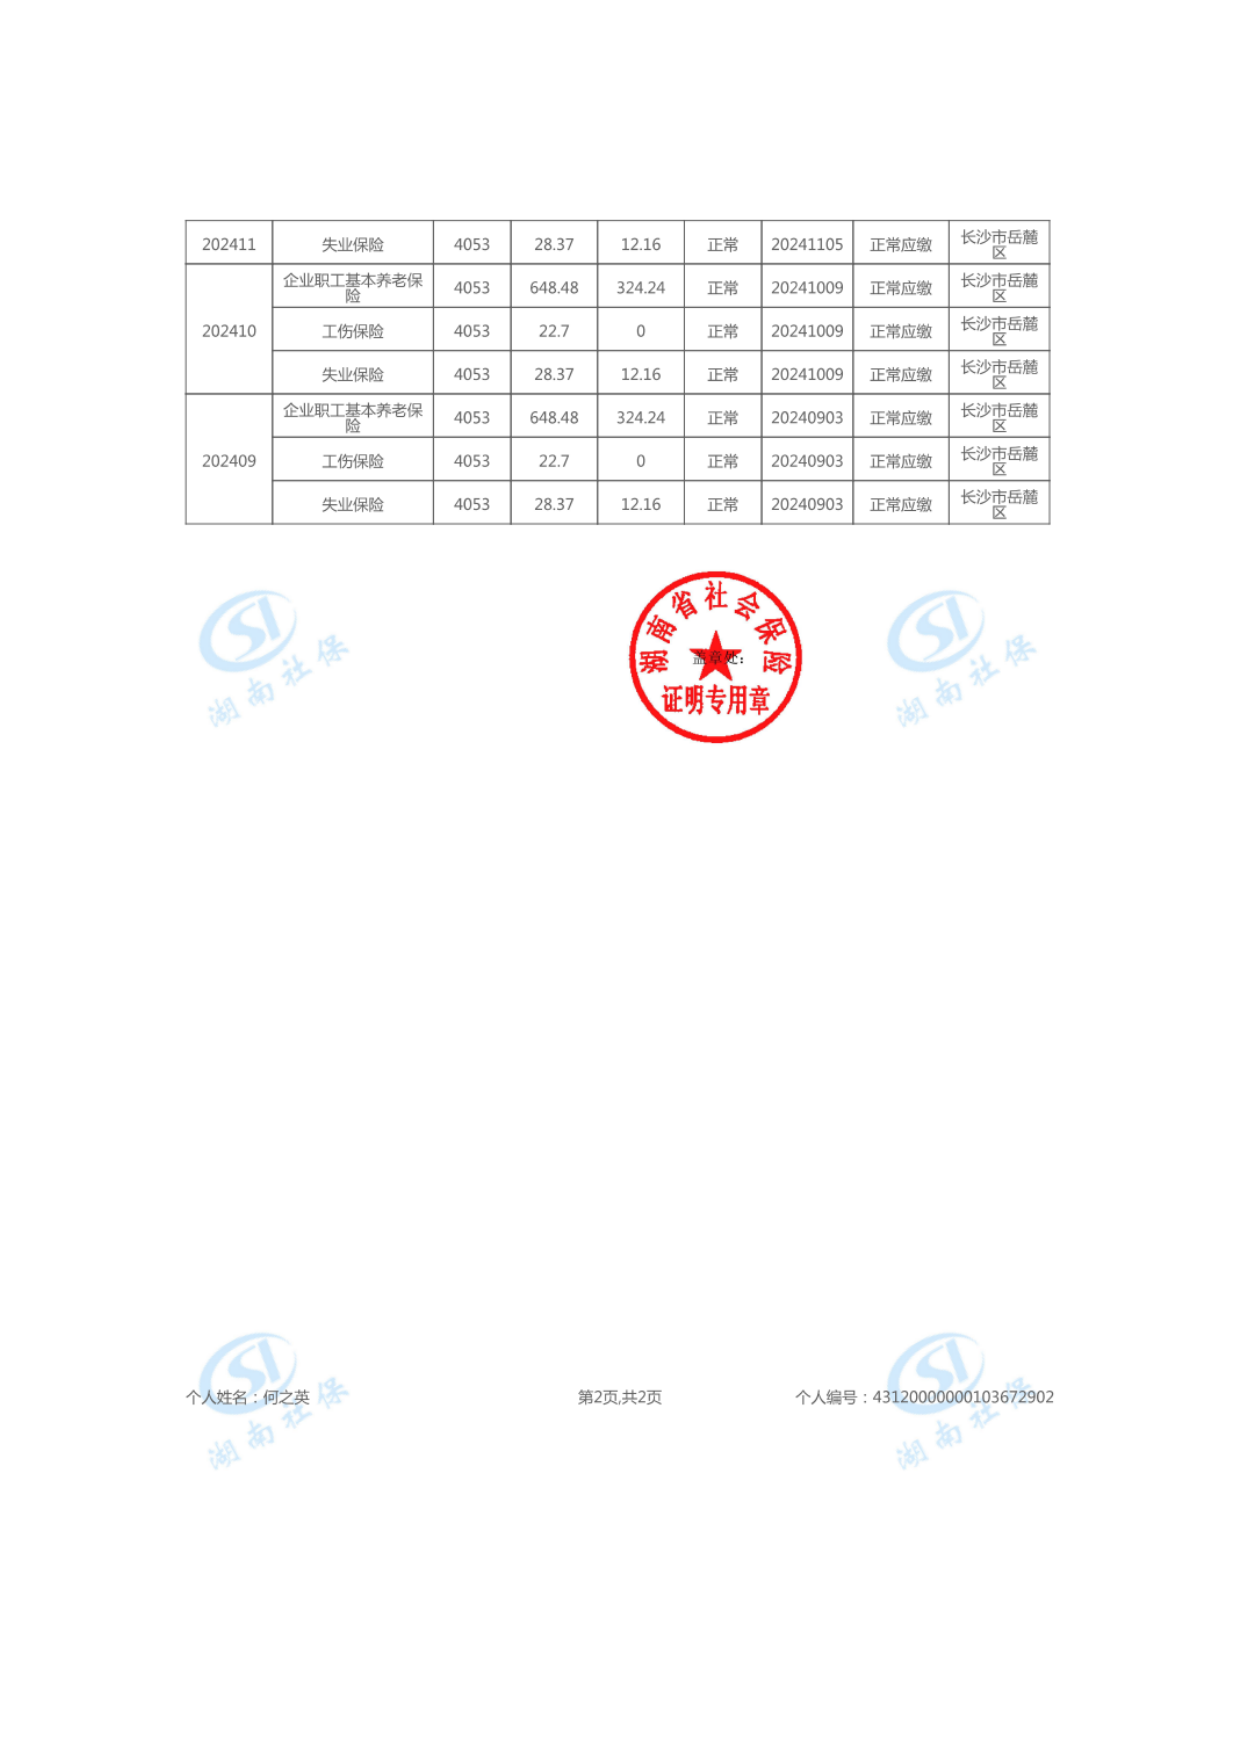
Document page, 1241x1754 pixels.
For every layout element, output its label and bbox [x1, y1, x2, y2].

picture [159, 177, 1080, 1480]
